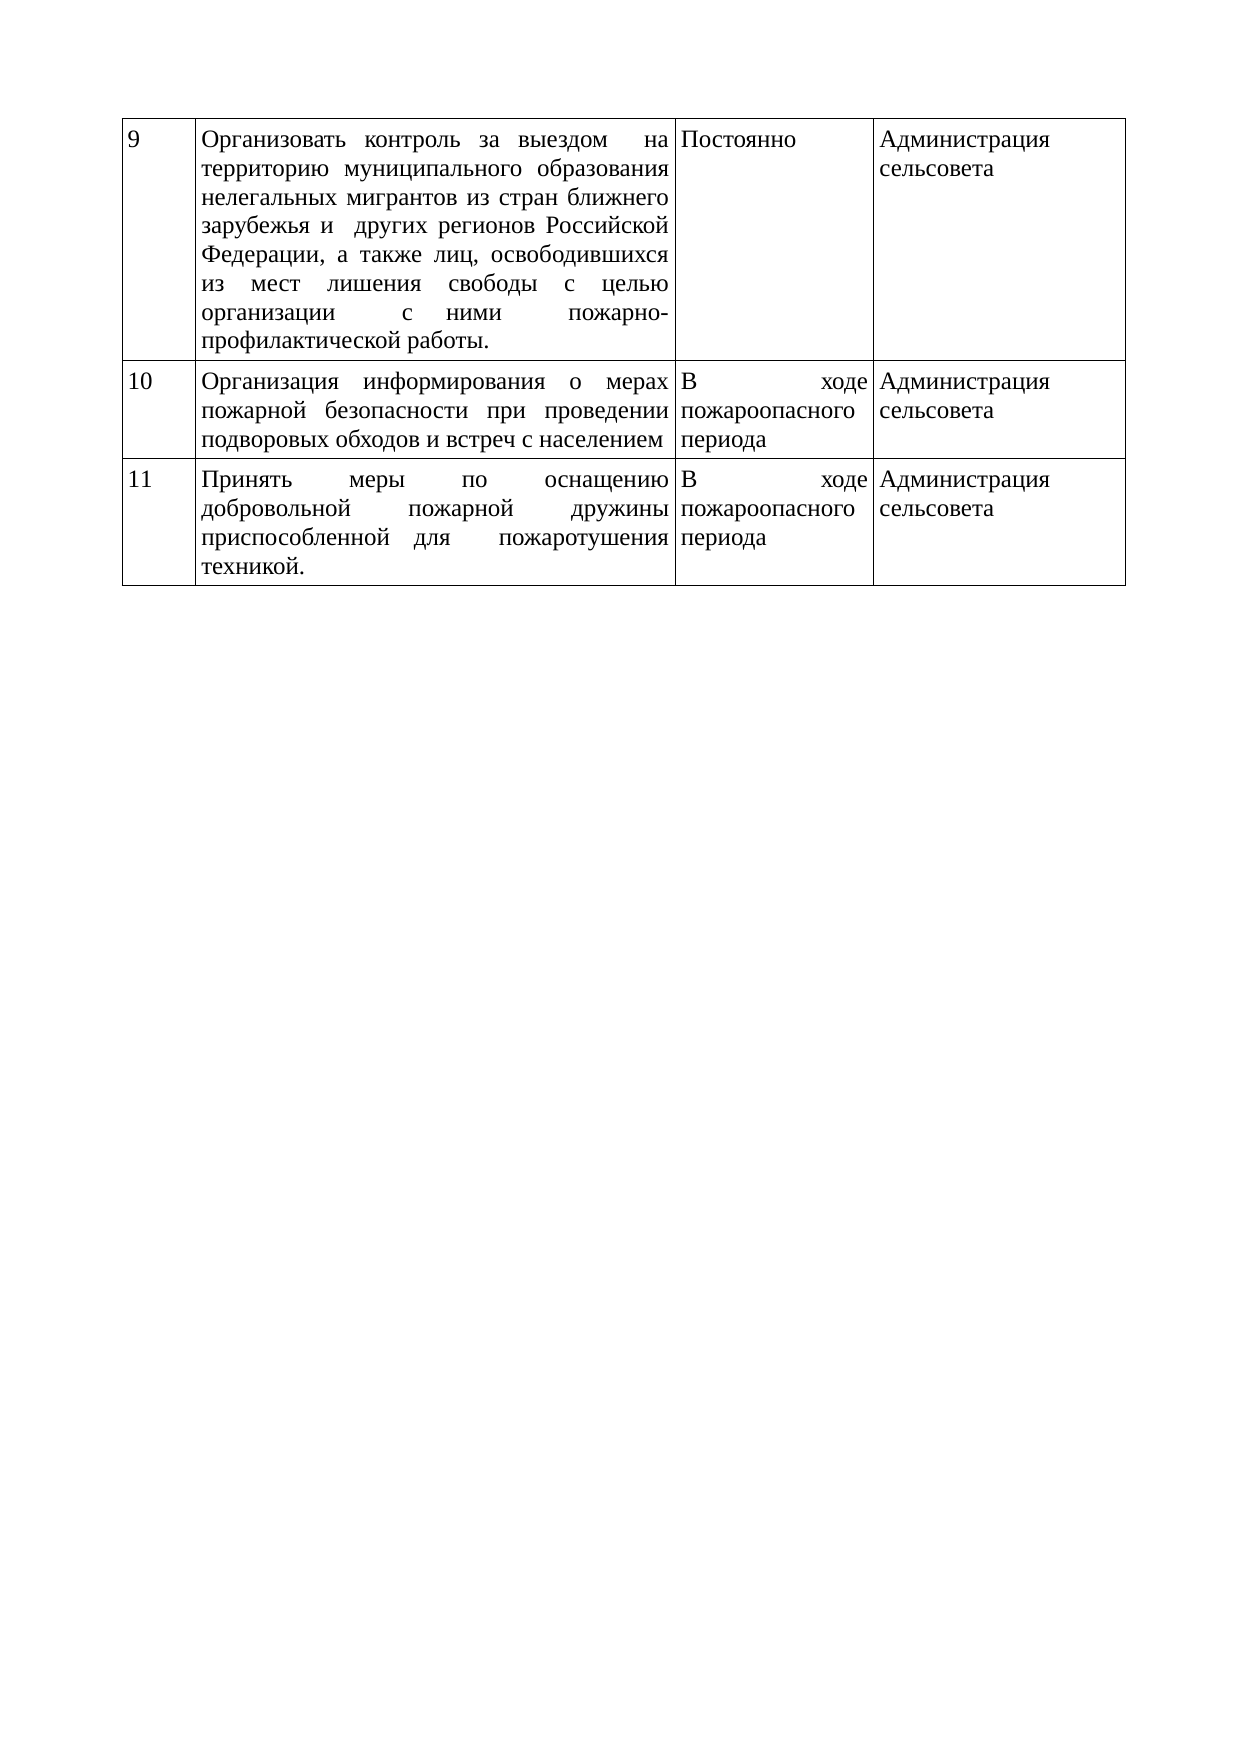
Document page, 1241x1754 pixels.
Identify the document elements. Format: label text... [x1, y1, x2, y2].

table_cell 11 [123, 459, 195, 585]
table_cell В ходе пожароопасного периода [676, 459, 873, 585]
table_cell 9 [123, 119, 195, 360]
table_cell В ходе пожароопасного периода [676, 361, 873, 458]
table_cell Принять меры по оснащению добровольной пожарной дружины приспособленной для пожаротушения техникой. [196, 459, 675, 585]
table_cell Организация информирования о мерах пожарной безопасности при проведении подворовых обходов и встреч с населением [196, 361, 675, 458]
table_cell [874, 119, 1125, 360]
table_cell Организовать контроль за выездом на территорию муниципального образования нелегальных мигрантов из стран ближнего зарубежья и других регионов Российской Федерации, а также лиц, освободившихся из мест лишения свободы с целью организации с ними пожарно- профилактической работы. [196, 119, 675, 360]
table_cell 10 [123, 361, 195, 458]
table_cell Администрация сельсовета [874, 459, 1125, 585]
table_cell Администрация сельсовета [874, 361, 1125, 458]
table_cell Постоянно [676, 119, 873, 360]
